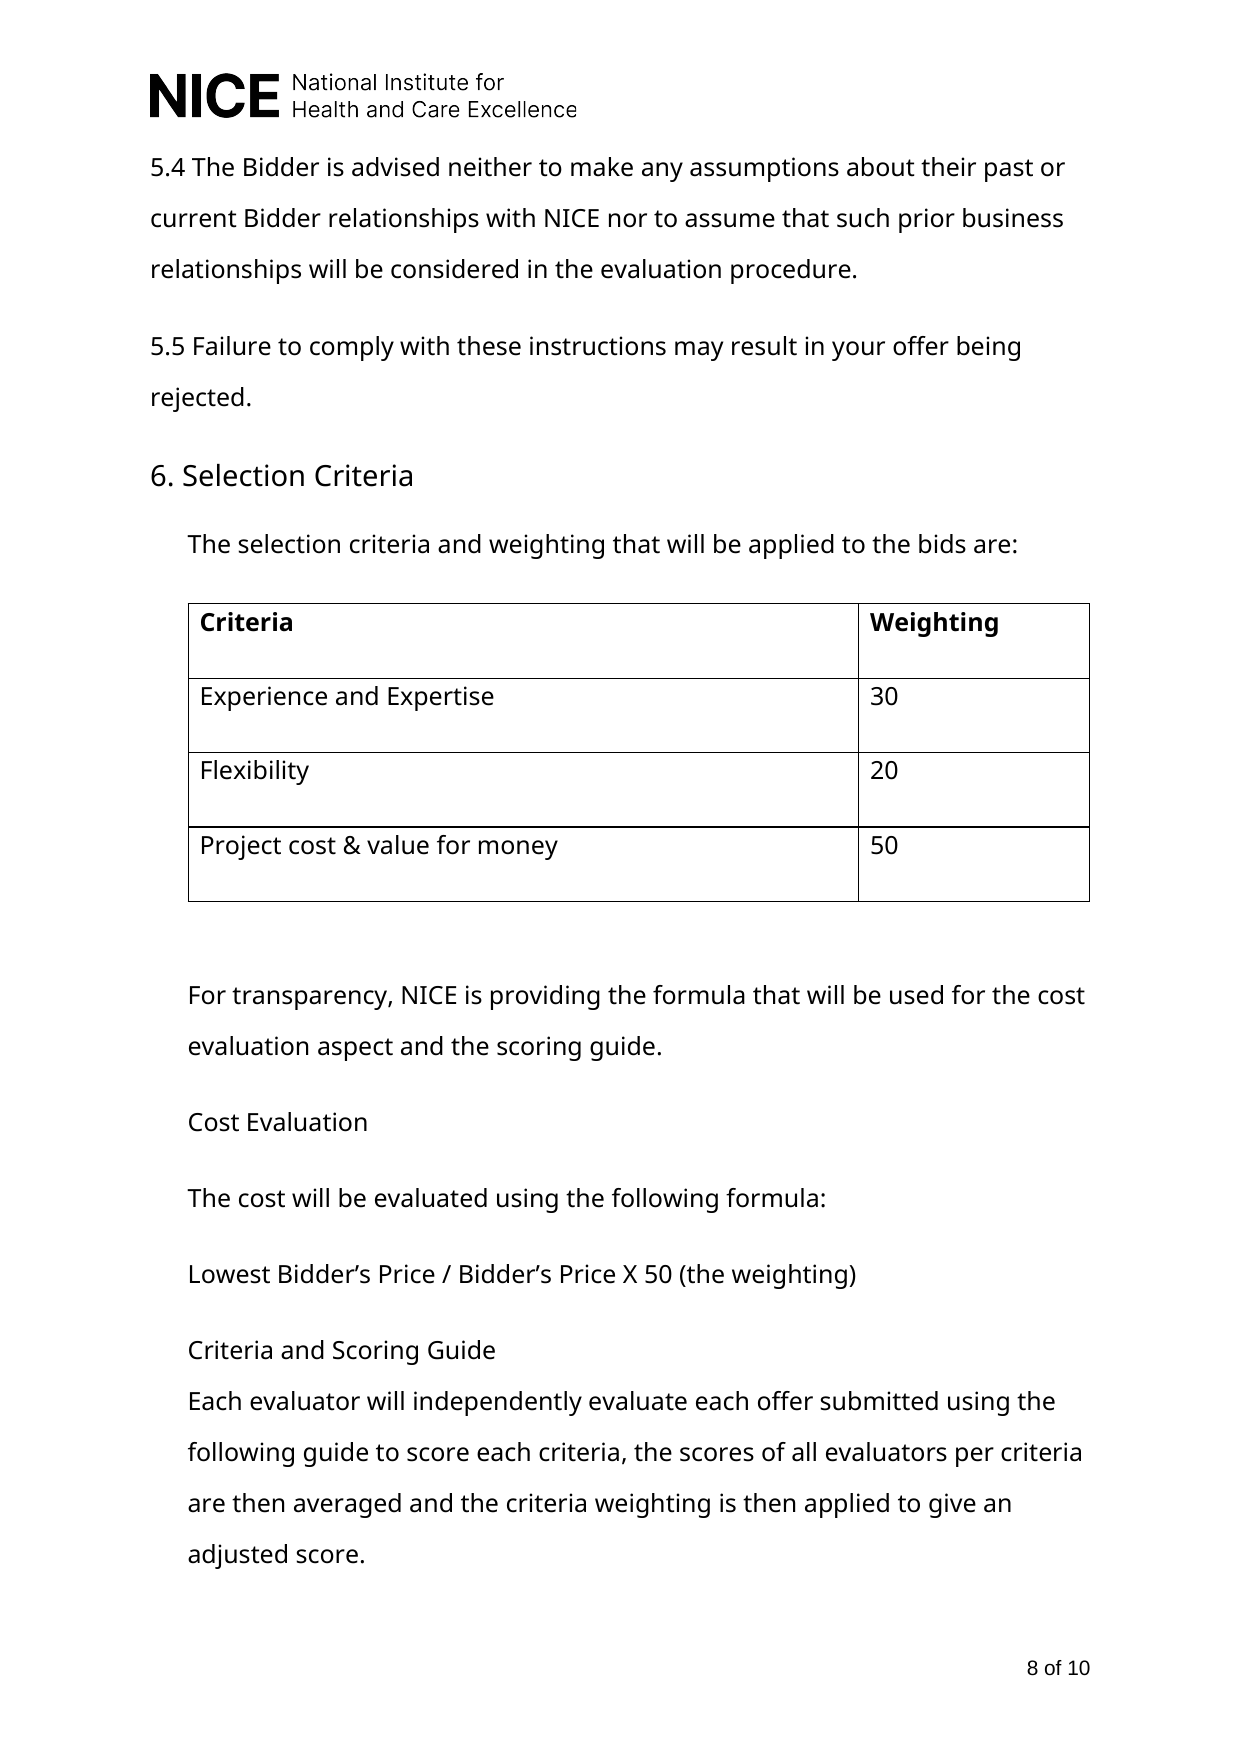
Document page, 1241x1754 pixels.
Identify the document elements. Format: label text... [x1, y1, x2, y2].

text The selection criteria and weighting that will be applied to the bids are: [187, 527, 1090, 561]
text 5.4 The Bidder is advised neither to make any assumptions about their past or current Bidder relationships with NICE nor to assume that such prior business relationships will be considered in the evaluation procedure. [150, 150, 1090, 286]
text For transparency, NICE is providing the formula that will be used for the cost evaluation aspect and the scoring guide. [187, 978, 1090, 1063]
subtitle 6. Selection Criteria [150, 455, 1090, 495]
text Each evaluator will independently evaluate each offer submitted using the following guide to score each criteria, the scores of all evaluators per criteria are then averaged and the criteria weighting is then applied to give an adjusted score. [187, 1384, 1090, 1571]
picture [150, 73, 577, 118]
table_header Weighting [859, 604, 1089, 678]
text Criteria and Scoring Guide [187, 1333, 1090, 1367]
table_cell 20 [859, 753, 1089, 826]
table_cell Project cost & value for money [189, 828, 858, 901]
text Lowest Bidder’s Price / Bidder’s Price X 50 (the weighting) [187, 1257, 1090, 1291]
text 5.5 Failure to comply with these instructions may result in your offer being rejected. [150, 328, 1090, 413]
table_cell Experience and Expertise [189, 679, 858, 752]
table_cell 50 [859, 828, 1089, 901]
table_cell 30 [859, 679, 1089, 752]
text Cost Evaluation [187, 1105, 1090, 1139]
table_cell Flexibility [189, 753, 858, 826]
text The cost will be evaluated using the following formula: [187, 1181, 1090, 1215]
table_header Criteria [189, 604, 858, 678]
